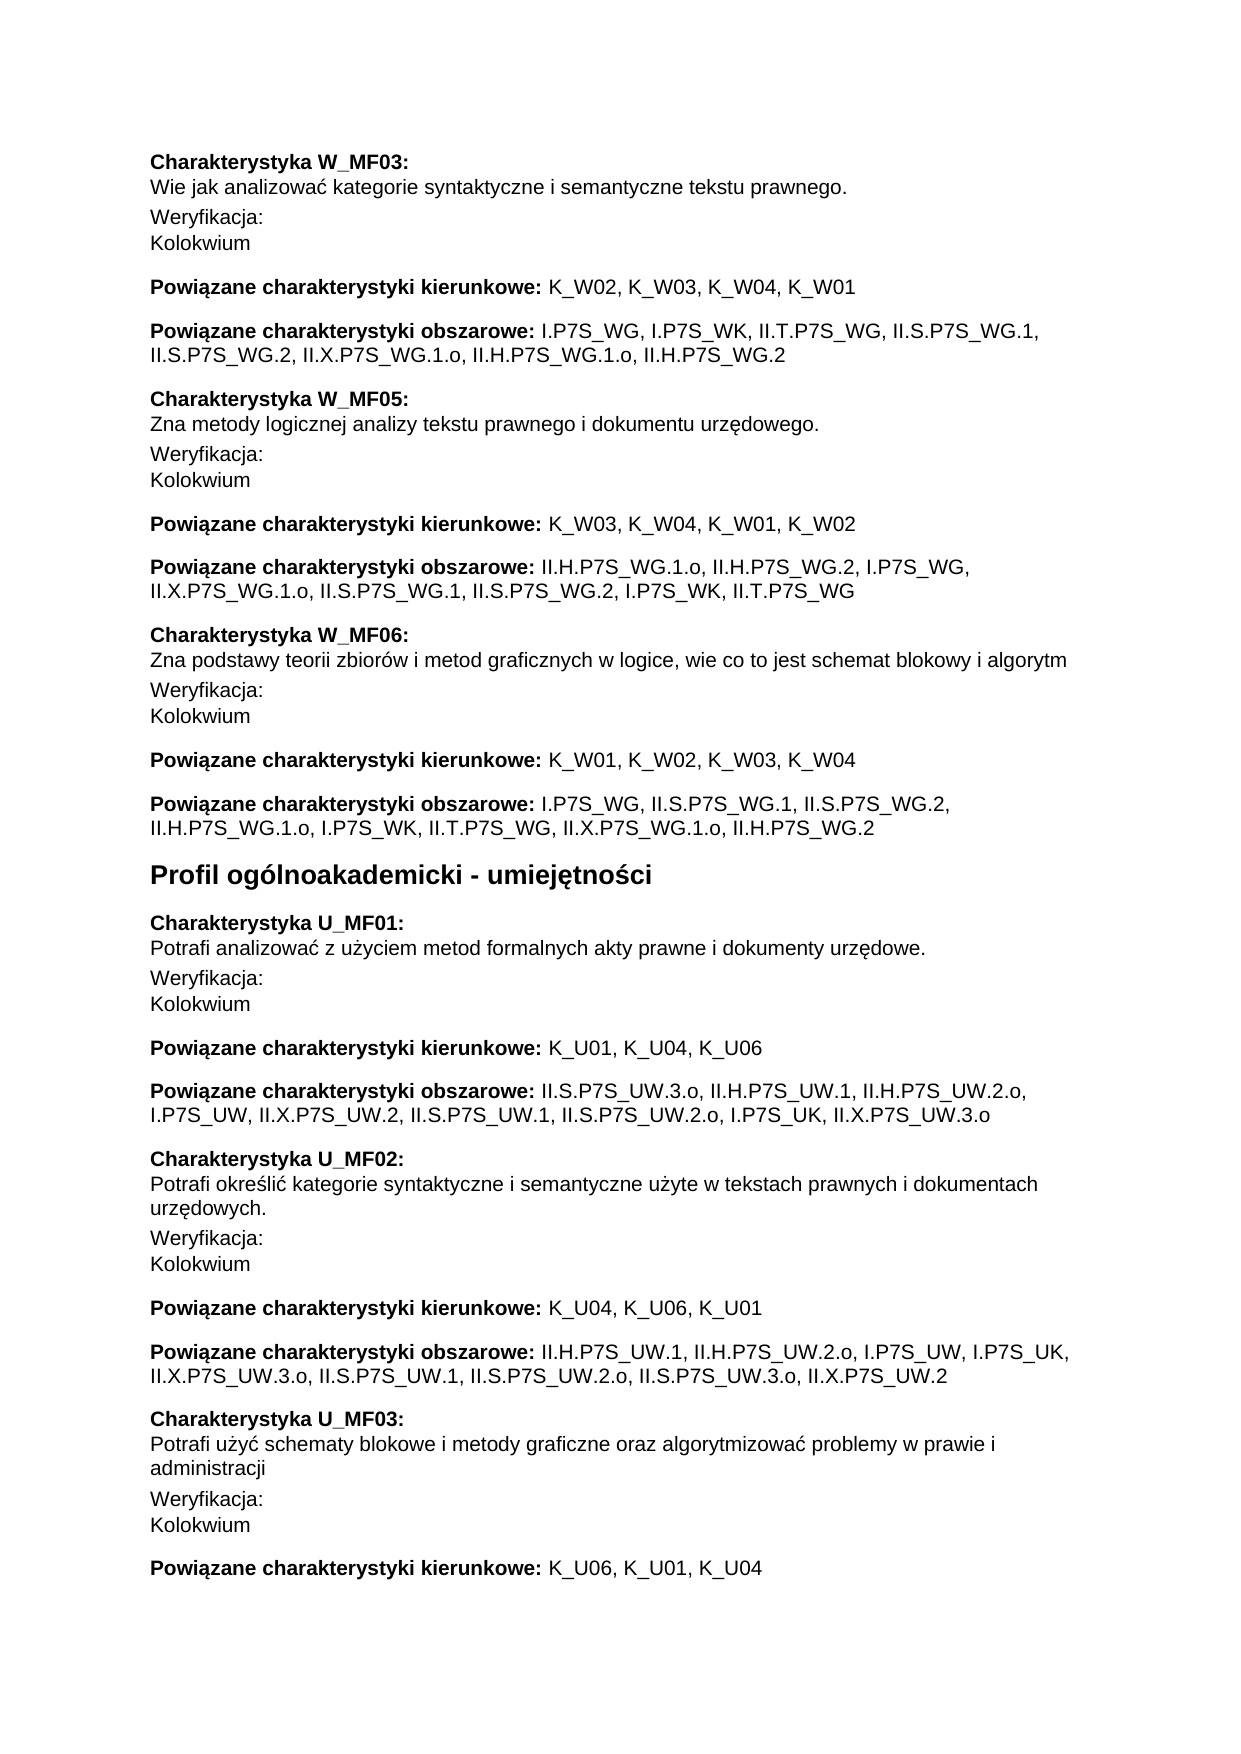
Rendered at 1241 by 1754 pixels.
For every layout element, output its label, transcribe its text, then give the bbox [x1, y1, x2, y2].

text Powiązane charakterystyki kierunkowe: K_U04, K_U06, K_U01 [150, 1296, 1090, 1320]
text Kolokwium [150, 468, 1090, 492]
text Powiązane charakterystyki obszarowe: II.H.P7S_WG.1.o, II.H.P7S_WG.2, I.P7S_WG, II.X.P7S_WG.1.o, II.S.P7S_WG.1, II.S.P7S_WG.2, I.P7S_WK, II.T.P7S_WG [150, 555, 1090, 603]
text Powiązane charakterystyki obszarowe: I.P7S_WG, II.S.P7S_WG.1, II.S.P7S_WG.2, II.H.P7S_WG.1.o, I.P7S_WK, II.T.P7S_WG, II.X.P7S_WG.1.o, II.H.P7S_WG.2 [150, 792, 1090, 839]
text Weryfikacja: [150, 966, 1090, 989]
text Charakterystyka W_MF05: [150, 386, 1090, 410]
text Kolokwium [150, 992, 1090, 1016]
text Zna metody logicznej analizy tekstu prawnego i dokumentu urzędowego. [150, 411, 1090, 435]
text Powiązane charakterystyki obszarowe: II.S.P7S_UW.3.o, II.H.P7S_UW.1, II.H.P7S_UW.2.o, I.P7S_UW, II.X.P7S_UW.2, II.S.P7S_UW.1, II.S.P7S_UW.2.o, I.P7S_UK, II.X.P7S_UW.3.o [150, 1079, 1090, 1127]
text Powiązane charakterystyki kierunkowe: K_U01, K_U04, K_U06 [150, 1035, 1090, 1059]
text Weryfikacja: [150, 1486, 1090, 1510]
subtitle Profil ogólnoakademicki - umiejętności [150, 859, 1090, 891]
text Weryfikacja: [150, 205, 1090, 229]
text Kolokwium [150, 704, 1090, 728]
text Charakterystyka W_MF06: [150, 623, 1090, 647]
text Powiązane charakterystyki kierunkowe: K_U06, K_U01, K_U04 [150, 1556, 1090, 1580]
text Powiązane charakterystyki obszarowe: I.P7S_WG, I.P7S_WK, II.T.P7S_WG, II.S.P7S_WG.1, II.S.P7S_WG.2, II.X.P7S_WG.1.o, II.H.P7S_WG.1.o, II.H.P7S_WG.2 [150, 319, 1090, 367]
text Charakterystyka U_MF02: [150, 1147, 1090, 1171]
text Potrafi analizować z użyciem metod formalnych akty prawne i dokumenty urzędowe. [150, 935, 1090, 959]
text Charakterystyka U_MF01: [150, 910, 1090, 934]
text Potrafi użyć schematy blokowe i metody graficzne oraz algorytmizować problemy w prawie i administracji [150, 1432, 1090, 1480]
text Powiązane charakterystyki obszarowe: II.H.P7S_UW.1, II.H.P7S_UW.2.o, I.P7S_UW, I.P7S_UK, II.X.P7S_UW.3.o, II.S.P7S_UW.1, II.S.P7S_UW.2.o, II.S.P7S_UW.3.o, II.X.P7S_UW.2 [150, 1339, 1090, 1387]
text Powiązane charakterystyki kierunkowe: K_W01, K_W02, K_W03, K_W04 [150, 748, 1090, 772]
text Potrafi określić kategorie syntaktyczne i semantyczne użyte w tekstach prawnych i dokumentach urzędowych. [150, 1172, 1090, 1220]
text Zna podstawy teorii zbiorów i metod graficznych w logice, wie co to jest schemat blokowy i algorytm [150, 648, 1090, 672]
text Charakterystyka W_MF03: [150, 150, 1090, 174]
text Kolokwium [150, 231, 1090, 255]
text Kolokwium [150, 1512, 1090, 1536]
text Weryfikacja: [150, 678, 1090, 702]
text Weryfikacja: [150, 1226, 1090, 1250]
text Weryfikacja: [150, 442, 1090, 466]
text Charakterystyka U_MF03: [150, 1407, 1090, 1431]
text Powiązane charakterystyki kierunkowe: K_W02, K_W03, K_W04, K_W01 [150, 275, 1090, 299]
text Kolokwium [150, 1252, 1090, 1276]
text Wie jak analizować kategorie syntaktyczne i semantyczne tekstu prawnego. [150, 175, 1090, 199]
text Powiązane charakterystyki kierunkowe: K_W03, K_W04, K_W01, K_W02 [150, 511, 1090, 535]
